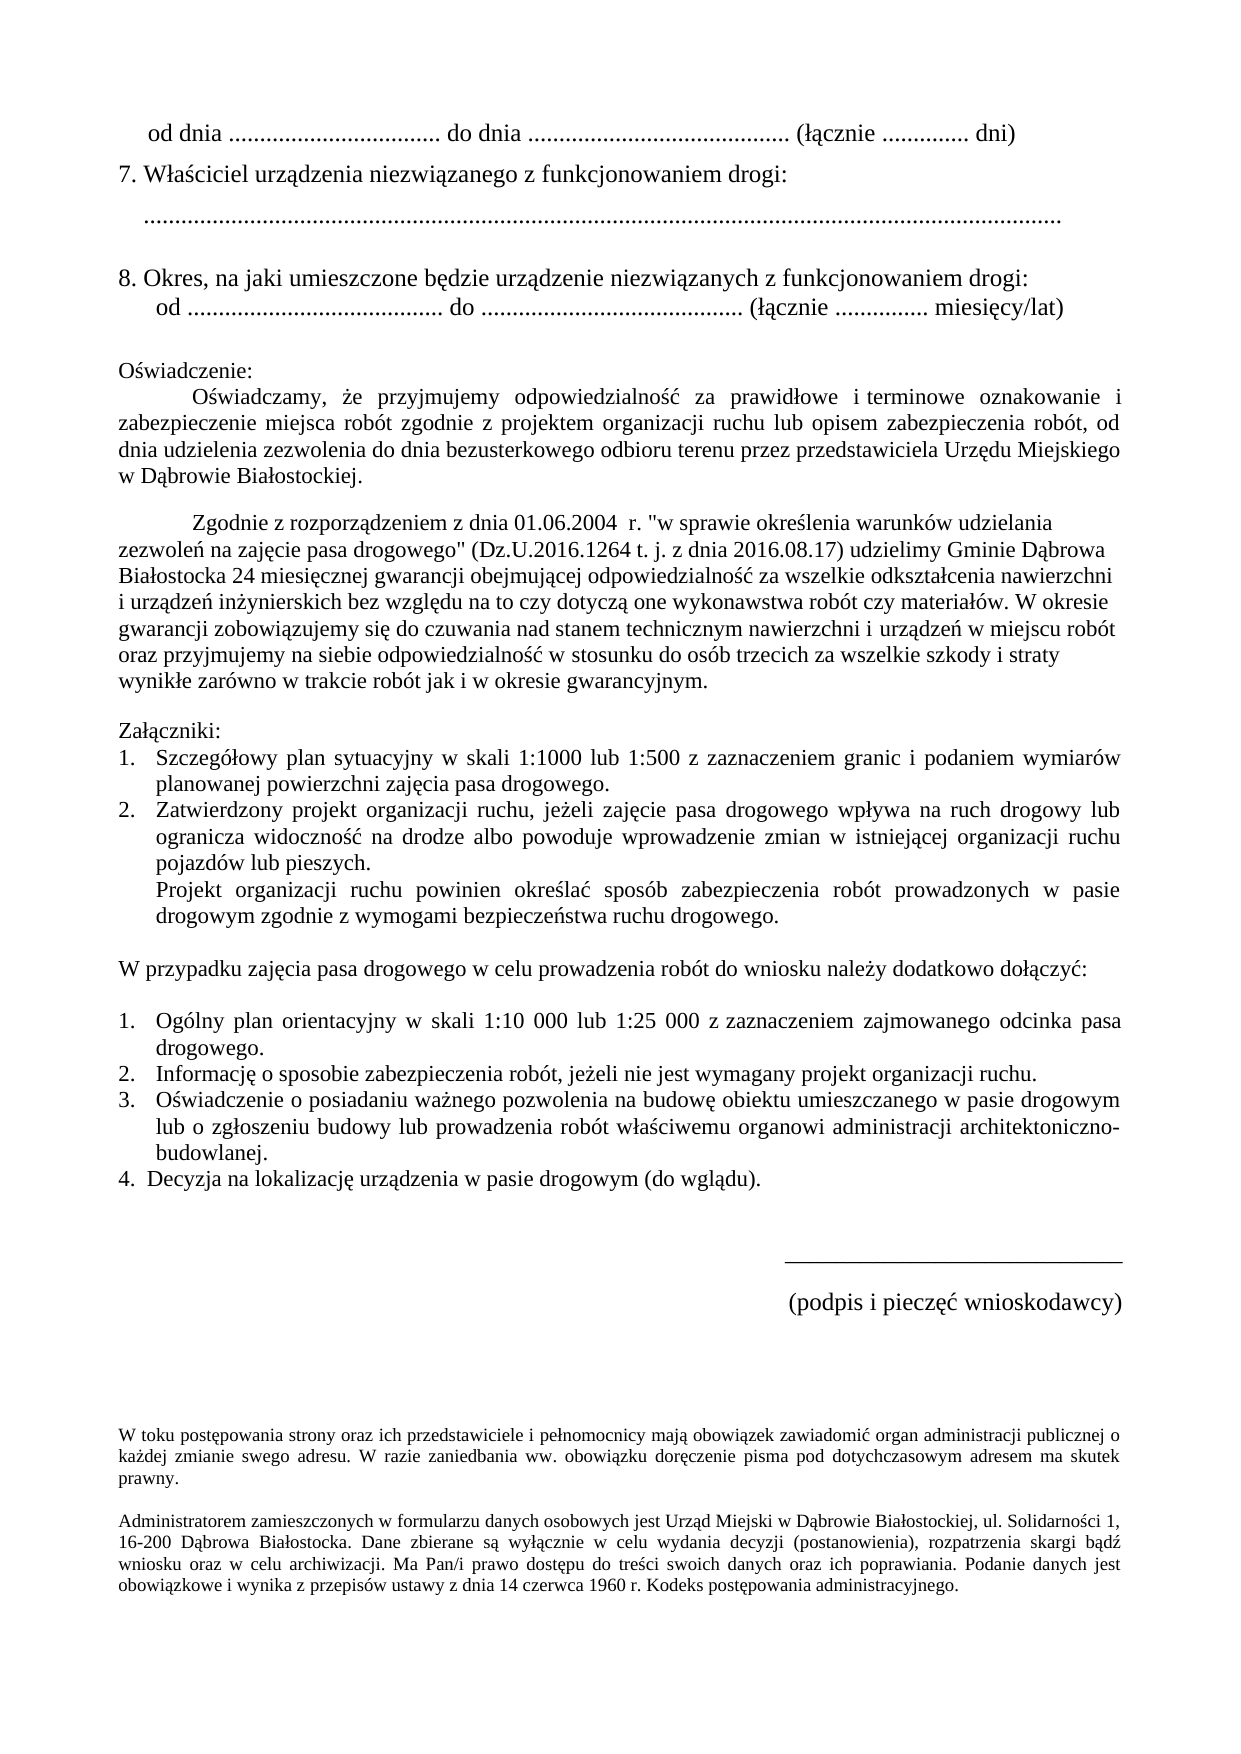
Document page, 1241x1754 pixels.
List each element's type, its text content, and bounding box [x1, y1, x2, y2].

text W toku postępowania strony oraz ich przedstawiciele i pełnomocnicy mają obowiązek zawiadomić organ administracji publicznej o każdej zmianie swego adresu. W razie zaniedbania ww. obowiązku doręczenie pisma pod dotychczasowym adresem ma skutek prawny. [118, 1423, 1122, 1488]
text ___________________________ [118, 1216, 1122, 1266]
subtitle Zgodnie z rozporządzeniem z dnia 01.06.2004 r. "w sprawie określenia warunków udzielania zezwoleń na zajęcie pasa drogowego" (Dz.U.2016.1264 t. j. z dnia 2016.08.17) udzielimy Gminie Dąbrowa Białostocka 24 miesięcznej gwarancji obejmującej odpowiedzialność za wszelkie odkształcenia nawierzchni i urządzeń inżynierskich bez względu na to czy dotyczą one wykonawstwa robót czy materiałów. W okresie gwarancji zobowiązujemy się do czuwania nad stanem technicznym nawierzchni i urządzeń w miejscu robót oraz przyjmujemy na siebie odpowiedzialność w stosunku do osób trzecich za wszelkie szkody i straty wynikłe zarówno w trakcie robót jak i w okresie gwarancyjnym. [118, 509, 1122, 694]
list Szczegółowy plan sytuacyjny w skali 1:1000 lub 1:500 z zaznaczeniem granic i podaniem wymiarów planowanej powierzchni zajęcia pasa drogowego. [118, 744, 1122, 797]
text 4. Decyzja na lokalizację urządzenia w pasie drogowym (do wglądu). [118, 1166, 1122, 1192]
list ................................................................................................................................................... [118, 201, 1122, 229]
list od dnia .................................. do dnia .......................................... (łącznie .............. dni) [148, 118, 1122, 147]
text Oświadczenie: [118, 333, 1122, 383]
text Oświadczamy, że przyjmujemy odpowiedzialność za prawidłowe i terminowe oznakowanie i zabezpieczenie miejsca robót zgodnie z projektem organizacji ruchu lub opisem zabezpieczenia robót, od dnia udzielenia zezwolenia do dnia bezusterkowego odbioru terenu przez przedstawiciela Urzędu Miejskiego w Dąbrowie Białostockiej. [118, 383, 1122, 488]
text Administratorem zamieszczonych w formularzu danych osobowych jest Urząd Miejski w Dąbrowie Białostockiej, ul. Solidarności 1, 16-200 Dąbrowa Białostocka. Dane zbierane są wyłącznie w celu wydania decyzji (postanowienia), rozpatrzenia skargi bądź wniosku oraz w celu archiwizacji. Ma Pan/i prawo dostępu do treści swoich danych oraz ich poprawiania. Podanie danych jest obowiązkowe i wynika z przepisów ustawy z dnia 14 czerwca 1960 r. Kodeks postępowania administracyjnego. [118, 1510, 1122, 1596]
text W przypadku zajęcia pasa drogowego w celu prowadzenia robót do wniosku należy dodatkowo dołączyć: [118, 955, 1122, 981]
list od ......................................... do .......................................... (łącznie ............... miesięcy/lat) [156, 292, 1122, 321]
text (podpis i pieczęć wnioskodawcy) [118, 1266, 1122, 1316]
list Ogólny plan orientacyjny w skali 1:10 000 lub 1:25 000 z zaznaczeniem zajmowanego odcinka pasa drogowego. [118, 1007, 1122, 1060]
list 7. Właściciel urządzenia niezwiązanego z funkcjonowaniem drogi: [118, 159, 1122, 188]
text 8. Okres, na jaki umieszczone będzie urządzenie niezwiązanych z funkcjonowaniem drogi: [118, 242, 1122, 292]
list Zatwierdzony projekt organizacji ruchu, jeżeli zajęcie pasa drogowego wpływa na ruch drogowy lub ogranicza widoczność na drodze albo powoduje wprowadzenie zmian w istniejącej organizacji ruchu pojazdów lub pieszych. [118, 797, 1122, 876]
list Informację o sposobie zabezpieczenia robót, jeżeli nie jest wymagany projekt organizacji ruchu. [118, 1060, 1122, 1086]
list Oświadczenie o posiadaniu ważnego pozwolenia na budowę obiektu umieszczanego w pasie drogowym lub o zgłoszeniu budowy lub prowadzenia robót właściwemu organowi administracji architektoniczno-budowlanej. [118, 1086, 1122, 1166]
text Załączniki: [118, 694, 1122, 744]
text Projekt organizacji ruchu powinien określać sposób zabezpieczenia robót prowadzonych w pasie drogowym zgodnie z wymogami bezpieczeństwa ruchu drogowego. [156, 876, 1122, 928]
